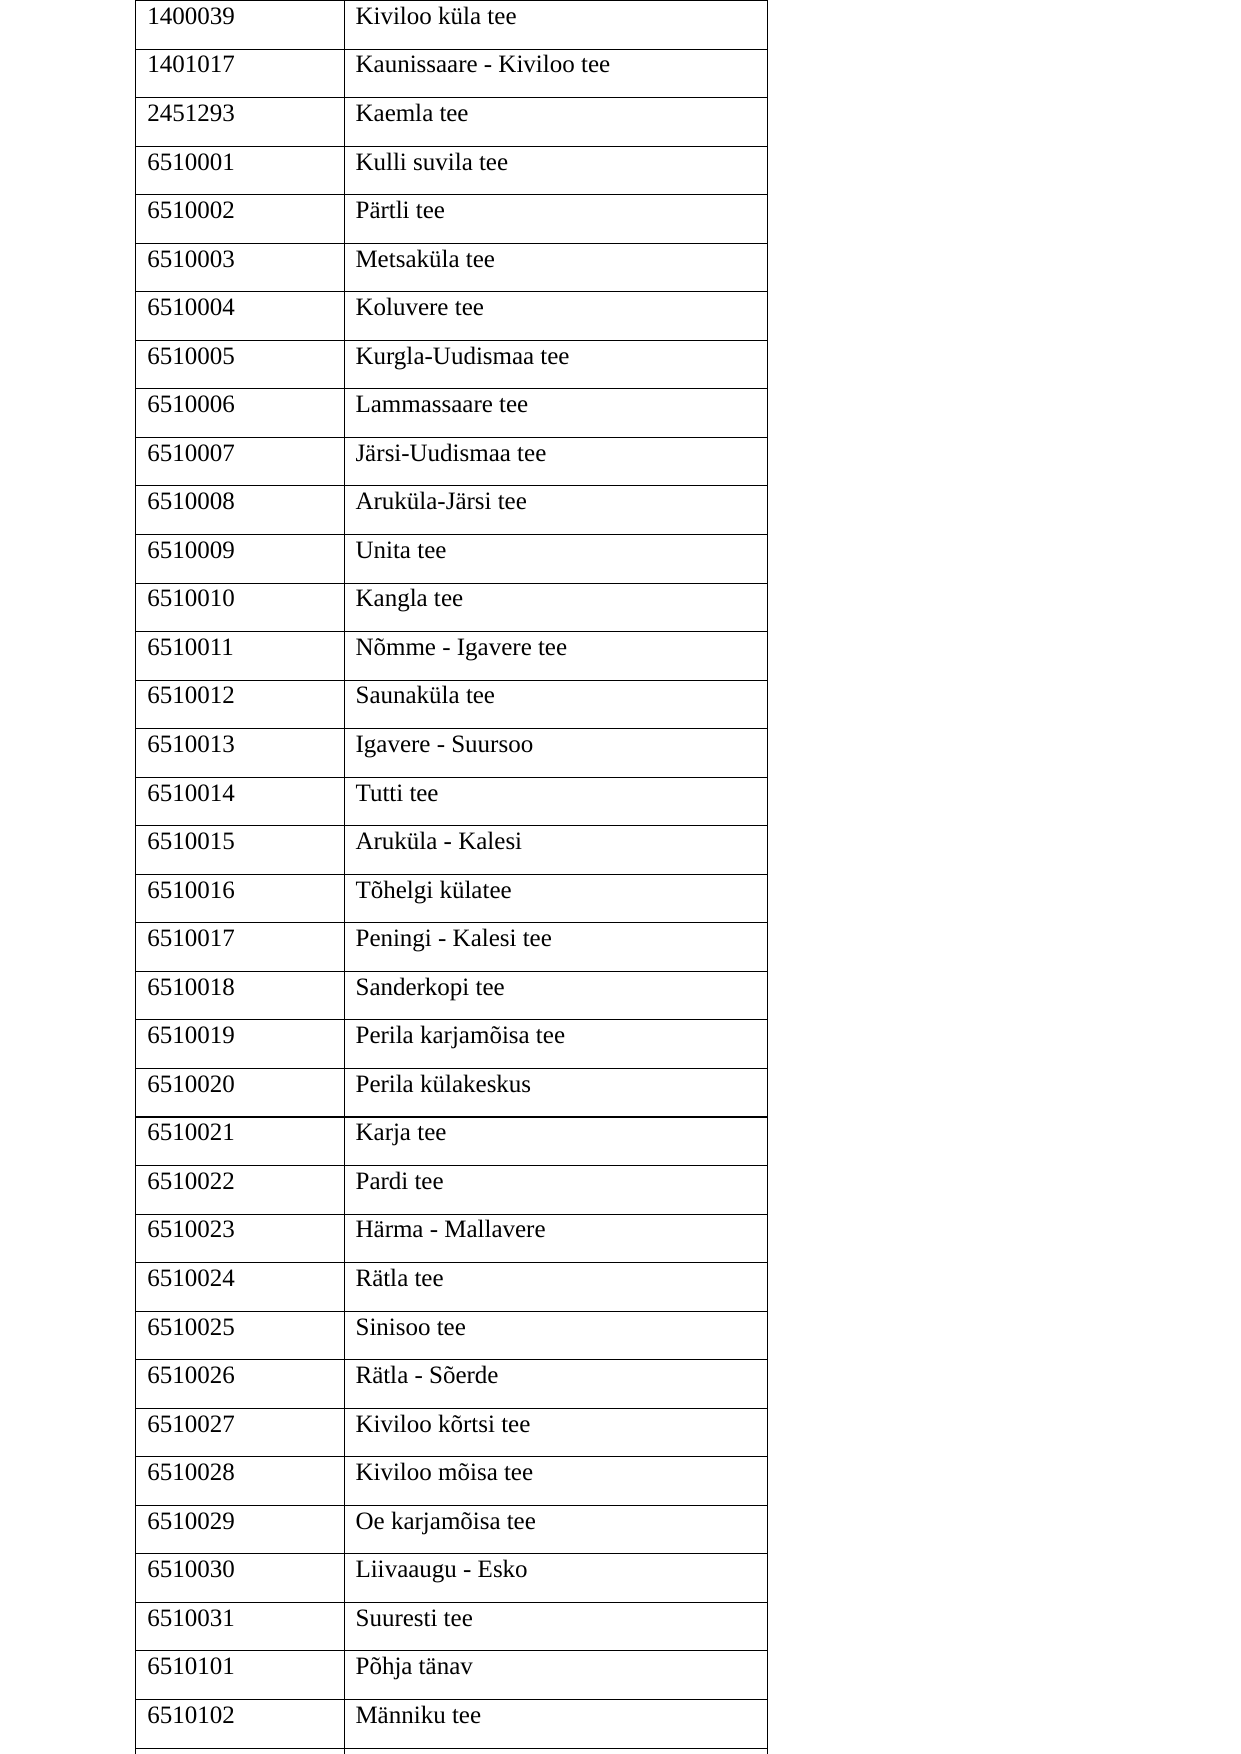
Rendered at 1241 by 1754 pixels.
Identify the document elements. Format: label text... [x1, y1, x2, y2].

table_cell 6510101 [136, 1651, 344, 1699]
table_cell Rätla - Sõerde [345, 1360, 767, 1408]
table_cell 6510018 [136, 972, 344, 1019]
table_cell Kaemla tee [345, 98, 767, 146]
table_cell 6510009 [136, 535, 344, 582]
table_cell 6510007 [136, 438, 344, 485]
table_cell Karja tee [345, 1118, 767, 1165]
table_cell 6510002 [136, 195, 344, 243]
table_cell Metsaküla tee [345, 244, 767, 291]
table_cell Sanderkopi tee [345, 972, 767, 1019]
table_cell 6510017 [136, 923, 344, 971]
table_cell 6510016 [136, 875, 344, 922]
table_cell Peningi - Kalesi tee [345, 923, 767, 971]
table_cell 6510031 [136, 1603, 344, 1650]
table_cell 6510022 [136, 1166, 344, 1213]
table_cell Koluvere tee [345, 292, 767, 340]
table_cell Perila külakeskus [345, 1069, 767, 1116]
table_cell Rätla tee [345, 1263, 767, 1311]
table_cell Oe karjamõisa tee [345, 1506, 767, 1553]
table_cell Perila karjamõisa tee [345, 1020, 767, 1068]
table_cell Unita tee [345, 535, 767, 582]
table_header Kiviloo küla tee [345, 1, 767, 48]
table_cell 6510008 [136, 486, 344, 534]
table_cell 6510026 [136, 1360, 344, 1408]
table_cell Tutti tee [345, 778, 767, 825]
table_cell Kaunissaare - Kiviloo tee [345, 50, 767, 97]
table_cell Aruküla - Kalesi [345, 826, 767, 874]
table_cell 6510010 [136, 584, 344, 631]
table_cell 6510013 [136, 729, 344, 777]
table_cell 1401017 [136, 50, 344, 97]
table_cell Sinisoo tee [345, 1312, 767, 1359]
table_cell Suuresti tee [345, 1603, 767, 1650]
table_cell 6510029 [136, 1506, 344, 1553]
table_cell 6510001 [136, 147, 344, 194]
table_cell 6510011 [136, 632, 344, 679]
table_cell 2451293 [136, 98, 344, 146]
table_cell 6510024 [136, 1263, 344, 1311]
table_cell Kulli suvila tee [345, 147, 767, 194]
table_cell Lammassaare tee [345, 389, 767, 437]
table_cell 6510003 [136, 244, 344, 291]
table_cell Kiviloo mõisa tee [345, 1457, 767, 1505]
table_cell Männiku tee [345, 1700, 767, 1747]
table_cell 6510102 [136, 1700, 344, 1747]
table_cell Härma - Mallavere [345, 1215, 767, 1262]
table_cell Kiviloo kõrtsi tee [345, 1409, 767, 1456]
table_cell Tõhelgi külatee [345, 875, 767, 922]
table_cell Pärtli tee [345, 195, 767, 243]
table_cell Liivaaugu - Esko [345, 1554, 767, 1602]
table_cell 6510020 [136, 1069, 344, 1116]
table_cell 6510014 [136, 778, 344, 825]
table_cell 6510027 [136, 1409, 344, 1456]
table_cell 6510019 [136, 1020, 344, 1068]
table_cell Kangla tee [345, 584, 767, 631]
table_cell Nõmme - Igavere tee [345, 632, 767, 679]
table_cell 6510030 [136, 1554, 344, 1602]
table_cell Kurgla-Uudismaa tee [345, 341, 767, 388]
table_cell Aruküla-Järsi tee [345, 486, 767, 534]
table_cell Põhja tänav [345, 1651, 767, 1699]
table_cell 6510015 [136, 826, 344, 874]
table_cell 6510005 [136, 341, 344, 388]
table_cell 6510023 [136, 1215, 344, 1262]
table_cell 6510004 [136, 292, 344, 340]
table_cell 6510021 [136, 1118, 344, 1165]
table_cell Igavere - Suursoo [345, 729, 767, 777]
table_cell Pardi tee [345, 1166, 767, 1213]
table_cell Järsi-Uudismaa tee [345, 438, 767, 485]
table_cell Saunaküla tee [345, 681, 767, 728]
table_cell 6510006 [136, 389, 344, 437]
table_cell 6510012 [136, 681, 344, 728]
table_cell 6510028 [136, 1457, 344, 1505]
table_cell 6510025 [136, 1312, 344, 1359]
table_header 1400039 [136, 1, 344, 48]
